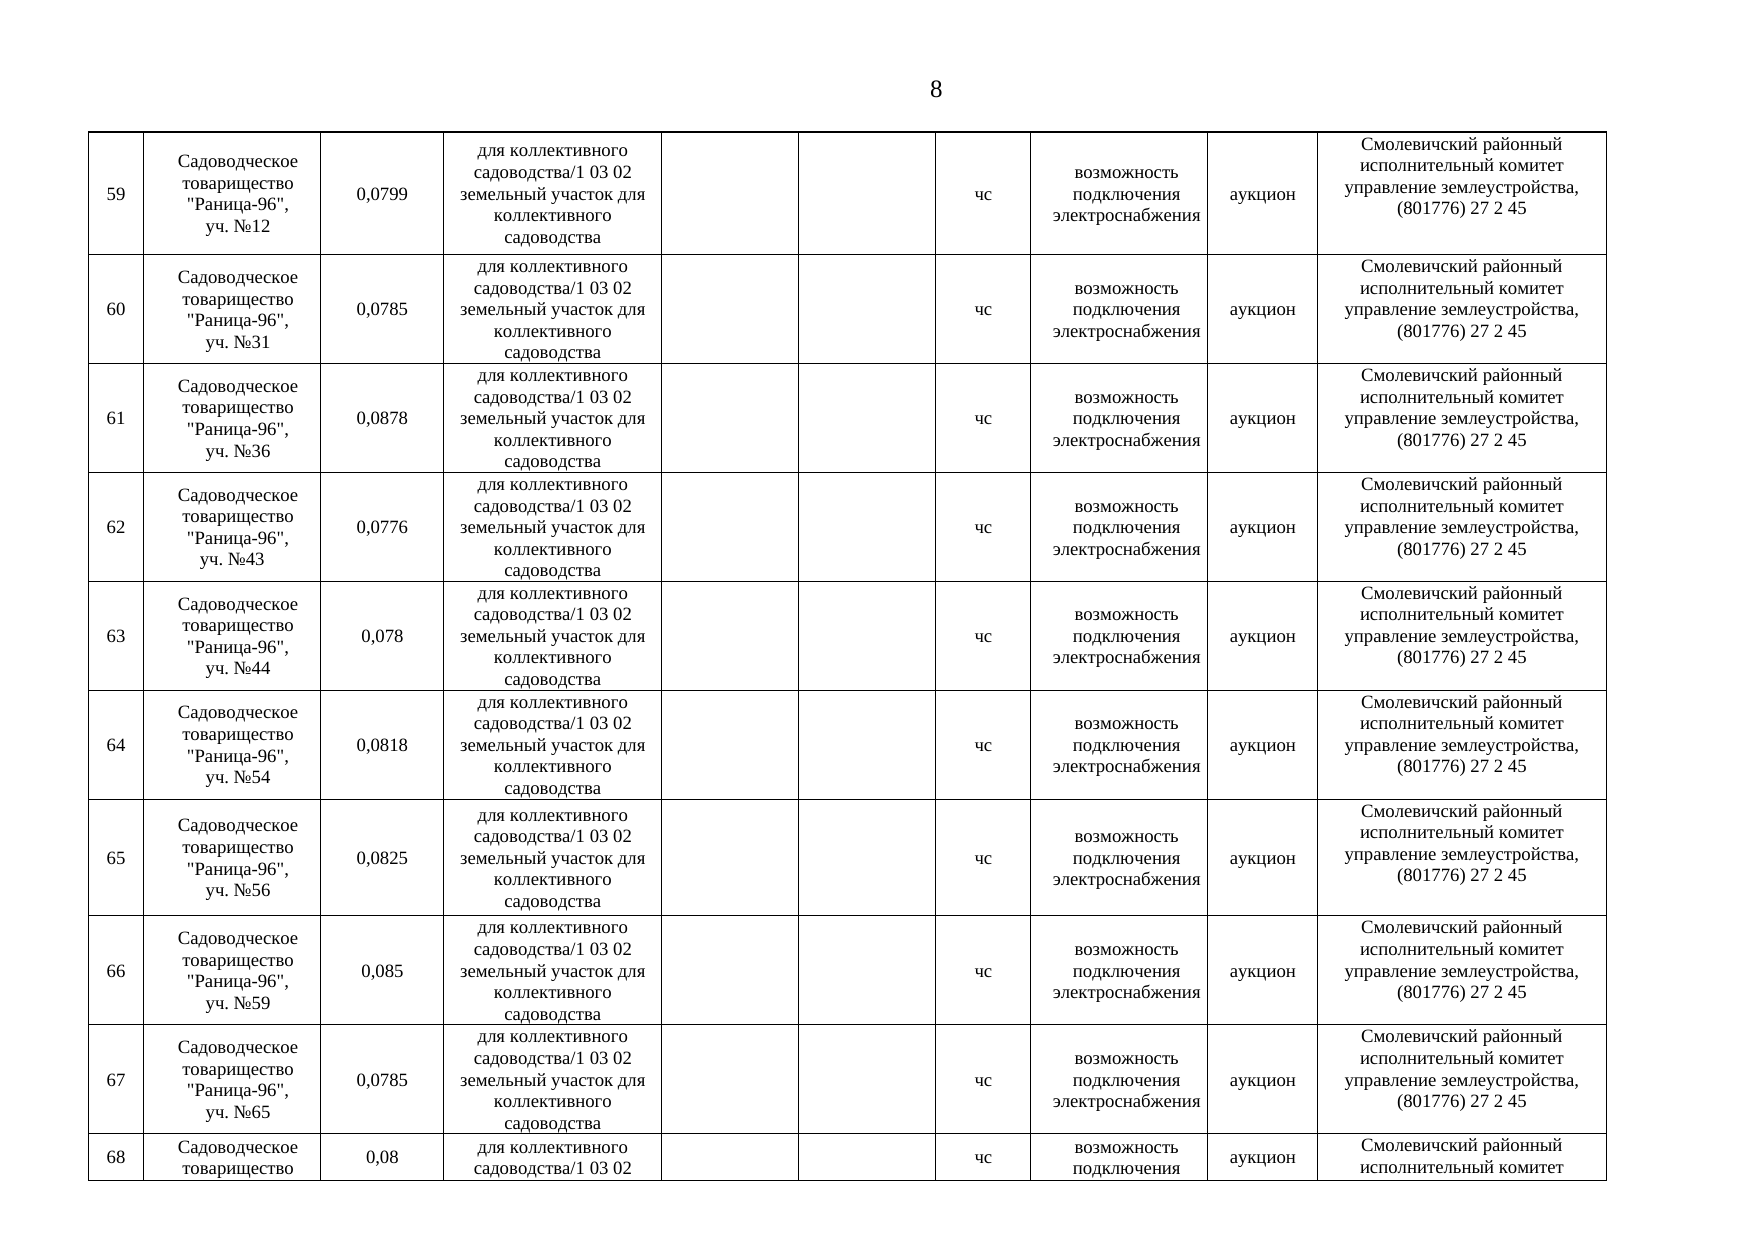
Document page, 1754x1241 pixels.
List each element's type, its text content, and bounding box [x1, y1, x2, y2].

table_cell [799, 1025, 935, 1133]
table_cell [799, 255, 935, 363]
table_cell аукцион [1208, 1025, 1317, 1133]
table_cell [1318, 1134, 1606, 1180]
table_cell чс [936, 916, 1030, 1024]
table_cell для коллективного садоводства/1 03 02 земельный участок для коллективного садоводства [444, 582, 661, 689]
table_cell для коллективного садоводства/1 03 02 земельный участок для коллективного садоводства [444, 255, 661, 363]
table_cell [662, 364, 798, 472]
table_cell для коллективного садоводства/1 03 02 земельный участок для коллективного садоводства [444, 916, 661, 1024]
table_cell возможность подключения электроснабжения [1031, 473, 1207, 581]
table_cell Садоводческое товарищество "Раница-96", уч. №36 [144, 364, 320, 472]
table_cell [662, 916, 798, 1024]
table_cell [799, 800, 935, 915]
table_cell чс [936, 133, 1030, 254]
table_cell Садоводческое товарищество "Раница-96", уч. №43 [144, 473, 320, 581]
table_cell аукцион [1208, 364, 1317, 472]
table_cell [799, 916, 935, 1024]
table_cell для коллективного садоводства/1 03 02 земельный участок для коллективного садоводства [444, 473, 661, 581]
table_cell 0,0799 [321, 133, 443, 254]
table_cell Смолевичский районный исполнительный комитет управление землеустройства, (801776) 27 2 45 [1318, 1025, 1606, 1133]
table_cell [444, 1134, 661, 1180]
table_cell возможность подключения электроснабжения [1031, 255, 1207, 363]
table_cell 59 [89, 133, 143, 254]
table_cell [662, 1134, 798, 1180]
table_cell чс [936, 582, 1030, 689]
table_cell Садоводческое товарищество "Раница-96", уч. №54 [144, 691, 320, 798]
table_cell [799, 691, 935, 798]
table_cell 0,085 [321, 916, 443, 1024]
table_cell возможность подключения электроснабжения [1031, 364, 1207, 472]
table_cell для коллективного садоводства/1 03 02 земельный участок для коллективного садоводства [444, 800, 661, 915]
table_cell Смолевичский районный исполнительный комитет управление землеустройства, (801776) 27 2 45 [1318, 691, 1606, 798]
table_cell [444, 133, 661, 254]
table_cell аукцион [1208, 255, 1317, 363]
table_cell чс [936, 1134, 1030, 1180]
table_cell возможность подключения электроснабжения [1031, 916, 1207, 1024]
table_cell чс [936, 255, 1030, 363]
table_cell Садоводческое товарищество "Раница-96", уч. №44 [144, 582, 320, 689]
table_cell 66 [89, 916, 143, 1024]
table_cell для коллективного садоводства/1 03 02 земельный участок для коллективного садоводства [444, 1025, 661, 1133]
table_cell [799, 582, 935, 689]
table_cell возможность подключения электроснабжения [1031, 582, 1207, 689]
table_cell Смолевичский районный исполнительный комитет управление землеустройства, (801776) 27 2 45 [1318, 364, 1606, 472]
table_cell Смолевичский районный исполнительный комитет управление землеустройства, (801776) 27 2 45 [1318, 916, 1606, 1024]
table_cell 65 [89, 800, 143, 915]
table_cell Смолевичский районный исполнительный комитет управление землеустройства, (801776) 27 2 45 [1318, 800, 1606, 915]
table_cell 0,0818 [321, 691, 443, 798]
table_cell аукцион [1208, 582, 1317, 689]
table_cell Смолевичский районный исполнительный комитет управление землеустройства, (801776) 27 2 45 [1318, 582, 1606, 689]
table_cell 0,0776 [321, 473, 443, 581]
table_cell Садоводческое товарищество "Раница-96", уч. №31 [144, 255, 320, 363]
table_cell 0,0878 [321, 364, 443, 472]
table_cell аукцион [1208, 691, 1317, 798]
table_cell 0,0785 [321, 1025, 443, 1133]
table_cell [1031, 133, 1207, 254]
table_cell 60 [89, 255, 143, 363]
table_cell [799, 364, 935, 472]
table_cell аукцион [1208, 800, 1317, 915]
table_cell возможность подключения электроснабжения [1031, 691, 1207, 798]
table_cell чс [936, 364, 1030, 472]
table_cell Садоводческое товарищество "Раница-96", уч. №59 [144, 916, 320, 1024]
table_cell [799, 473, 935, 581]
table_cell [1318, 133, 1606, 254]
table_cell [662, 1025, 798, 1133]
table_cell возможность подключения электроснабжения [1031, 800, 1207, 915]
table_cell [662, 582, 798, 689]
table_cell [662, 691, 798, 798]
table_cell 64 [89, 691, 143, 798]
table_cell [662, 800, 798, 915]
table_cell для коллективного садоводства/1 03 02 земельный участок для коллективного садоводства [444, 364, 661, 472]
table_cell чс [936, 800, 1030, 915]
table_cell чс [936, 473, 1030, 581]
table_cell Смолевичский районный исполнительный комитет управление землеустройства, (801776) 27 2 45 [1318, 473, 1606, 581]
table_cell 62 [89, 473, 143, 581]
table_cell 67 [89, 1025, 143, 1133]
table_cell [662, 133, 798, 254]
table_cell Садоводческое товарищество "Раница-96", уч. №56 [144, 800, 320, 915]
table_cell аукцион [1208, 133, 1317, 254]
table_cell [799, 133, 935, 254]
table_cell аукцион [1208, 1134, 1317, 1180]
table_cell Садоводческое товарищество "Раница-96", уч. №12 [144, 133, 320, 254]
table_cell 0,0825 [321, 800, 443, 915]
table_cell аукцион [1208, 916, 1317, 1024]
table_cell 61 [89, 364, 143, 472]
table_cell 0,08 [321, 1134, 443, 1180]
table_cell возможность подключения электроснабжения [1031, 1025, 1207, 1133]
table_cell 0,0785 [321, 255, 443, 363]
table_cell [662, 255, 798, 363]
table_cell 0,078 [321, 582, 443, 689]
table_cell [144, 1134, 320, 1180]
table_cell чс [936, 1025, 1030, 1133]
table_cell [662, 473, 798, 581]
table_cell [1031, 1134, 1207, 1180]
table_cell 68 [89, 1134, 143, 1180]
table_cell аукцион [1208, 473, 1317, 581]
table_cell для коллективного садоводства/1 03 02 земельный участок для коллективного садоводства [444, 691, 661, 798]
table_cell Садоводческое товарищество "Раница-96", уч. №65 [144, 1025, 320, 1133]
table_cell Смолевичский районный исполнительный комитет управление землеустройства, (801776) 27 2 45 [1318, 255, 1606, 363]
table_cell [799, 1134, 935, 1180]
table_cell чс [936, 691, 1030, 798]
table_cell 63 [89, 582, 143, 689]
